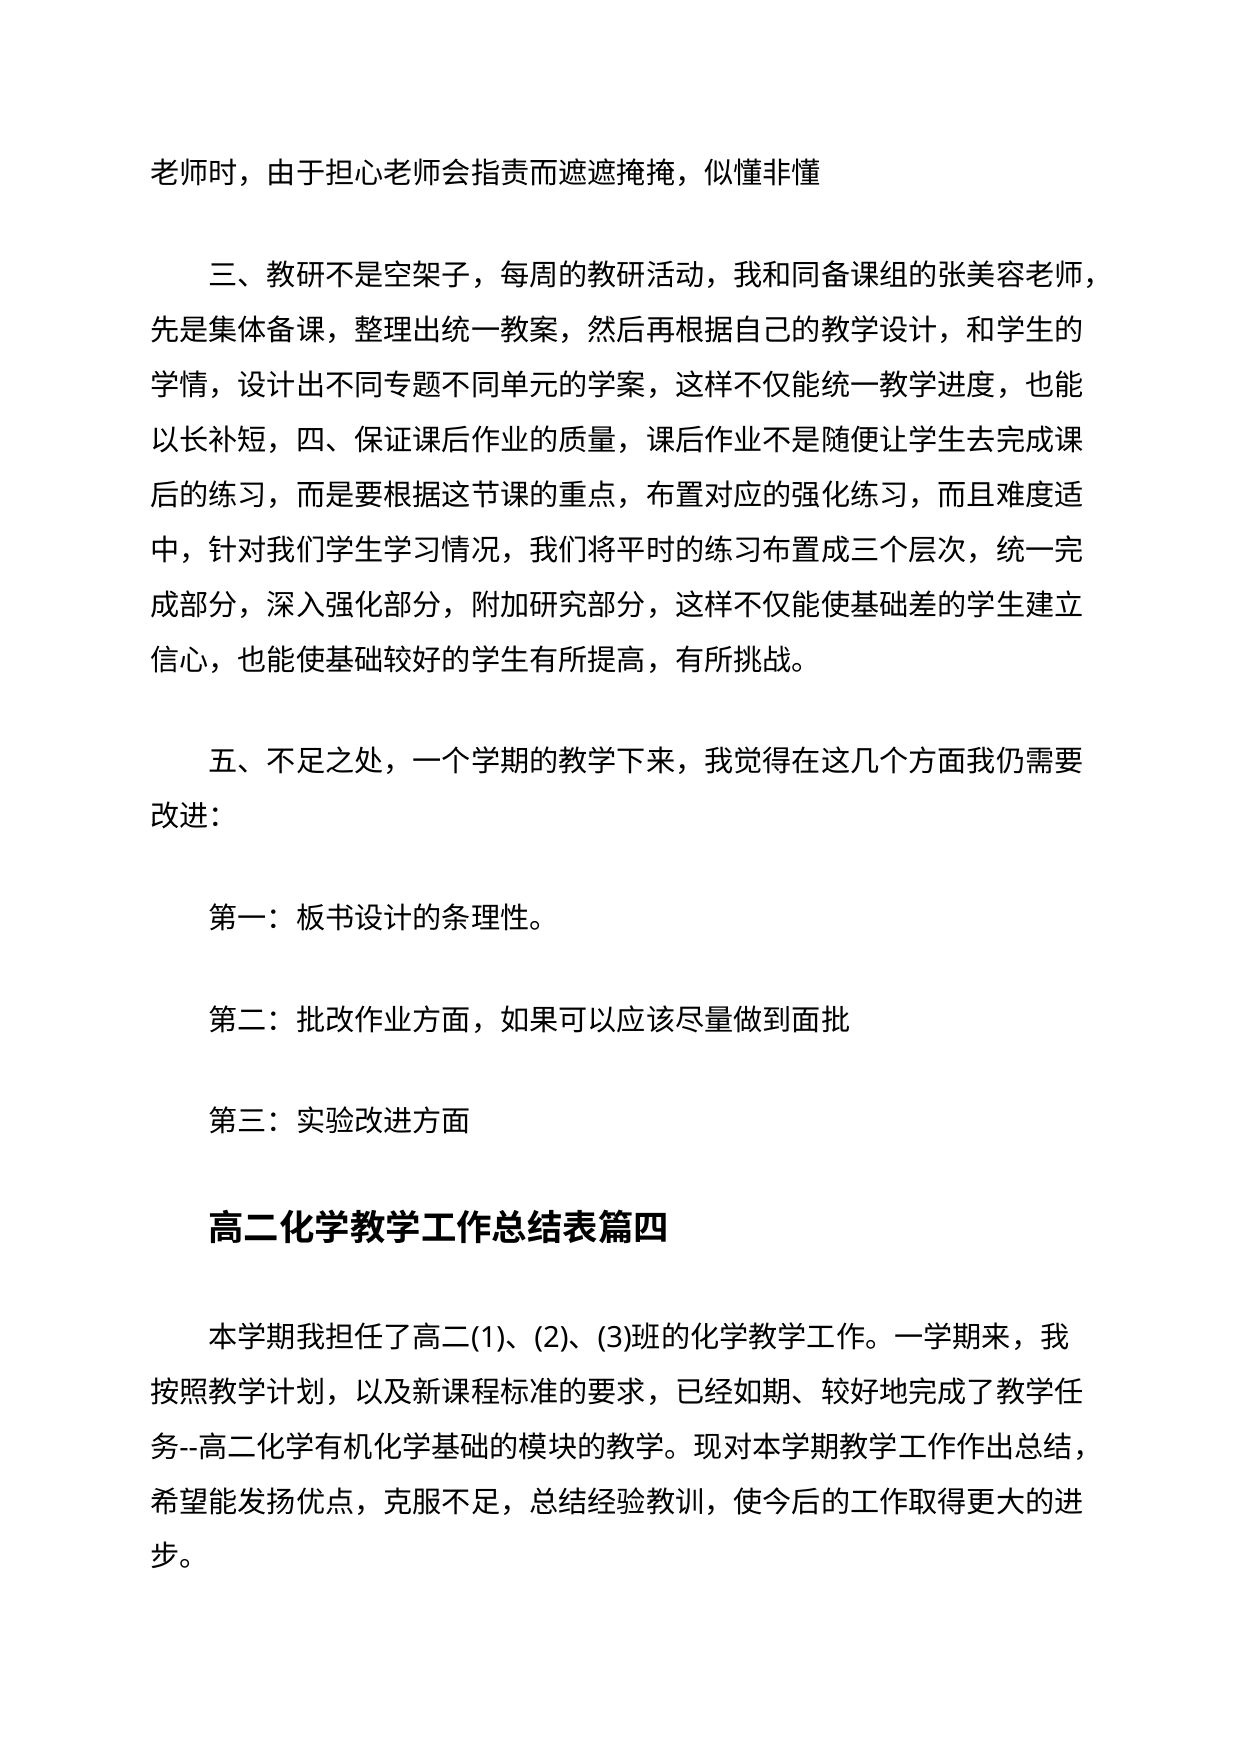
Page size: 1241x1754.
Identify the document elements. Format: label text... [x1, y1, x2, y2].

text 三、教研不是空架子，每周的教研活动，我和同备课组的张美容老师，先是集体备课，整理出统一教案，然后再根据自己的教学设计，和学生的学情，设计出不同专题不同单元的学案，这样不仅能统一教学进度，也能以长补短，四、保证课后作业的质量，课后作业不是随便让学生去完成课后的练习，而是要根据这节课的重点，布置对应的强化练习，而且难度适中，针对我们学生学习情况，我们将平时的练习布置成三个层次，统一完成部分，深入强化部分，附加研究部分，这样不仅能使基础差的学生建立信心，也能使基础较好的学生有所提高，有所挑战。 [150, 252, 1090, 678]
text 高二化学教学工作总结表篇四 [150, 1200, 1090, 1251]
text 第三：实验改进方面 [150, 1098, 1090, 1140]
text 五、不足之处，一个学期的教学下来，我觉得在这几个方面我仍需要改进： [150, 738, 1090, 835]
text 第一：板书设计的条理性。 [150, 894, 1090, 937]
text 本学期我担任了高二(1)、(2)、(3)班的化学教学工作。一学期来，我按照教学计划，以及新课程标准的要求，已经如期、较好地完成了教学任务--高二化学有机化学基础的模块的教学。现对本学期教学工作作出总结，希望能发扬优点，克服不足，总结经验教训，使今后的工作取得更大的进步。 [150, 1313, 1090, 1575]
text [150, 150, 1090, 192]
text 第二：批改作业方面，如果可以应该尽量做到面批 [150, 996, 1090, 1038]
